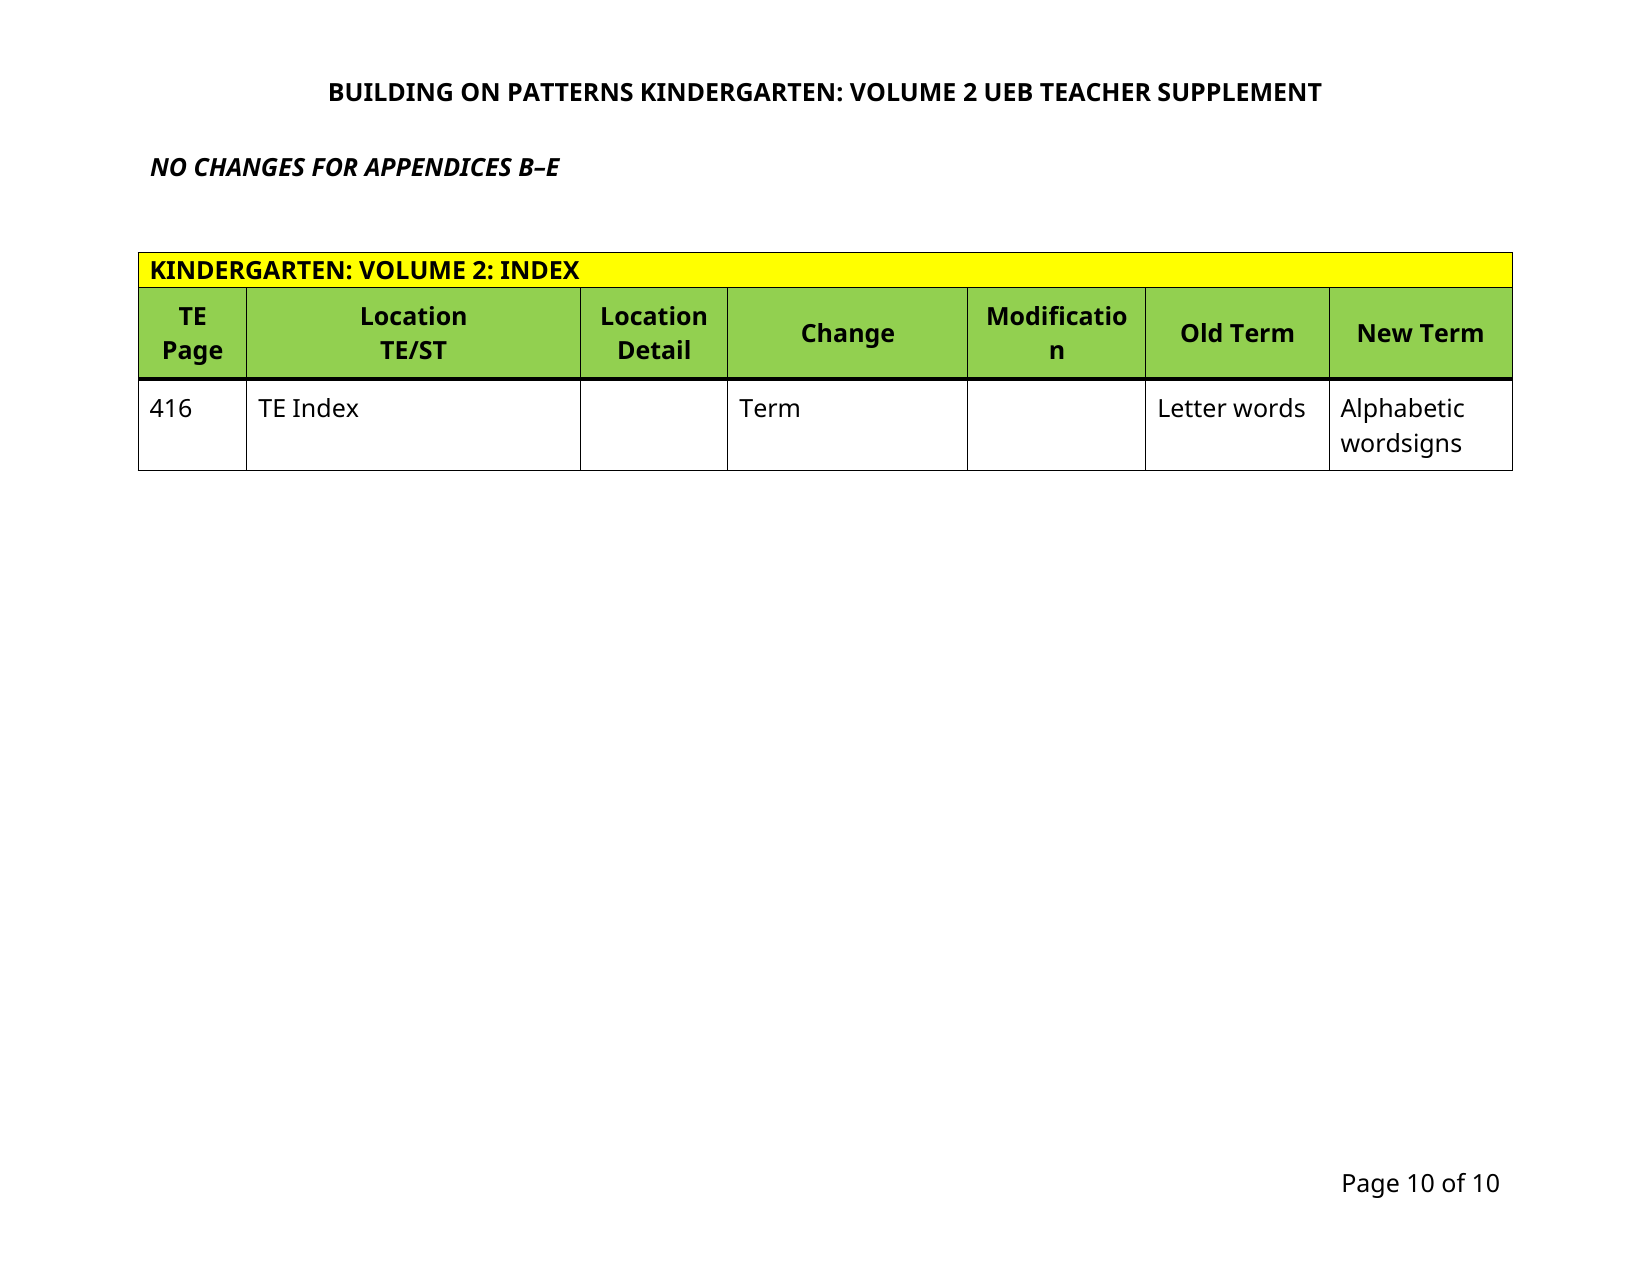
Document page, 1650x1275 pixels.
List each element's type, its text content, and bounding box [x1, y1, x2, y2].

table_cell Old Term [1146, 288, 1329, 377]
table_cell New Term [1330, 288, 1512, 377]
table_cell Letter words [1146, 381, 1329, 470]
table_cell TE Index [247, 381, 580, 470]
table_cell Change [728, 288, 967, 377]
table_cell 416 [139, 381, 246, 470]
table_cell Location TE/ST [247, 288, 580, 377]
table_header KINDERGARTEN: VOLUME 2: INDEX [139, 253, 1512, 287]
table_cell [581, 381, 727, 470]
text NO CHANGES FOR APPENDICES B–E [150, 150, 1500, 184]
table_cell Modification [968, 288, 1145, 377]
table_cell TE Page [139, 288, 246, 377]
table_cell [968, 381, 1145, 470]
table_cell Term [728, 381, 967, 470]
table_cell Location Detail [581, 288, 727, 377]
table_cell Alphabetic wordsigns [1330, 381, 1512, 470]
